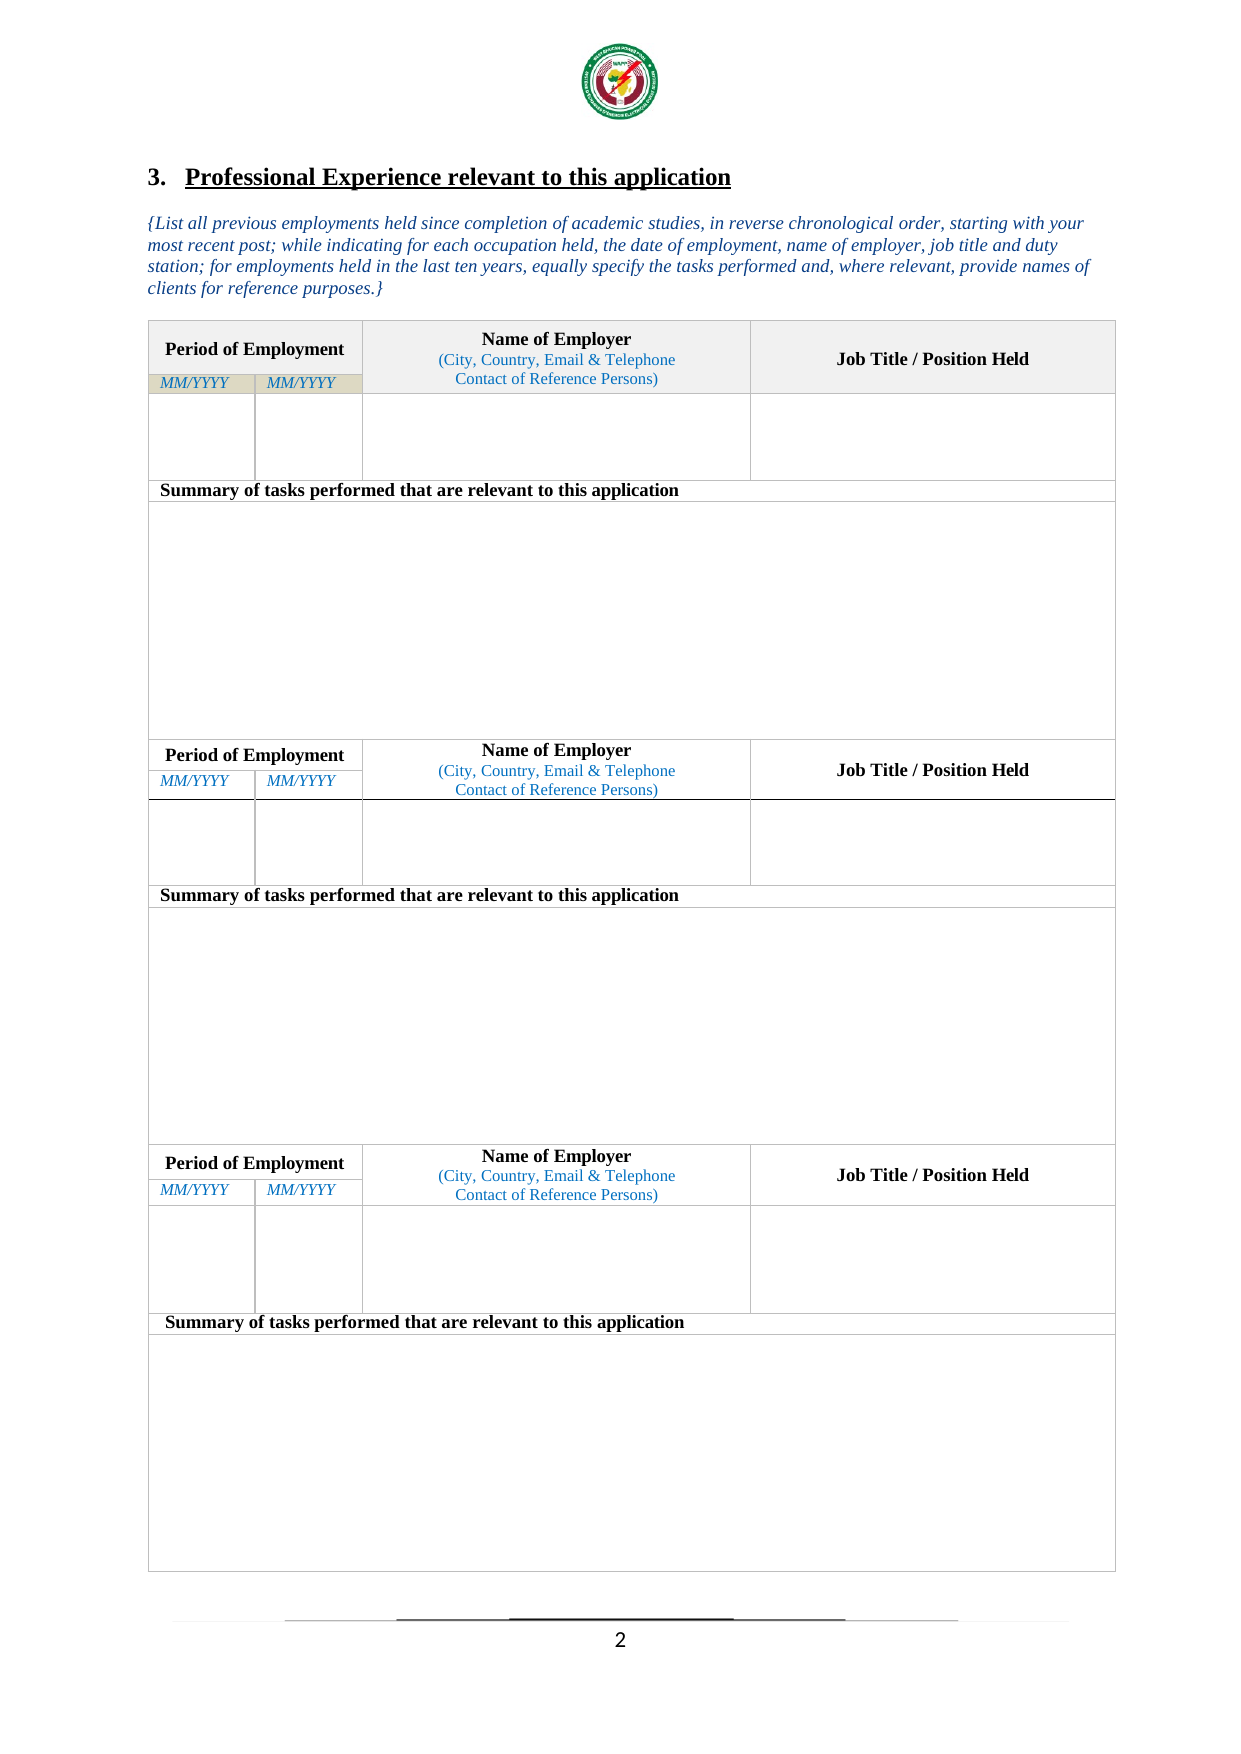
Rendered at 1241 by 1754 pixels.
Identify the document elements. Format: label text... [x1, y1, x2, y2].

table_cell Summary of tasks performed that are relevant to this application [149, 886, 1115, 907]
table_cell [363, 800, 750, 885]
picture [172, 1616, 1070, 1624]
table_cell Summary of tasks performed that are relevant to this application [149, 481, 1115, 501]
table_cell [363, 394, 750, 479]
text {List all previous employments held since completion of academic studies, in reverse chronological order, starting with your most recent post; while indicating for each occupation held, the date of employment, name of employer, job title and duty station; for employments held in the last ten years, equally specify the tasks performed and, where relevant, provide names of clients for reference purposes.} [147, 212, 1114, 298]
table_cell [149, 908, 1115, 1144]
table_cell [363, 1206, 750, 1312]
table_cell [256, 394, 362, 479]
table_cell [256, 1206, 362, 1312]
picture [581, 43, 658, 120]
table_cell Name of Employer (City, Country, Email & Telephone Contact of Reference Persons) [363, 1145, 750, 1204]
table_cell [149, 1314, 1115, 1334]
table_cell MM/YYYY [149, 1180, 254, 1204]
table_cell [256, 800, 362, 885]
table_cell [149, 502, 1115, 738]
table_cell MM/YYYY [149, 375, 254, 393]
table_header Period of Employment [149, 321, 362, 374]
table_header Job Title / Position Held [751, 321, 1115, 393]
table_cell [751, 1206, 1115, 1312]
table_cell Period of Employment [149, 1145, 362, 1179]
table_cell Period of Employment [149, 740, 362, 769]
table_cell MM/YYYY [256, 375, 362, 393]
table_cell Job Title / Position Held [751, 740, 1115, 799]
table_cell [149, 1206, 254, 1312]
table_cell Name of Employer (City, Country, Email & Telephone Contact of Reference Persons) [363, 740, 750, 799]
table_cell [149, 800, 254, 885]
table_header Name of Employer (City, Country, Email & Telephone Contact of Reference Persons) [363, 321, 750, 393]
subtitle Professional Experience relevant to this application [147, 162, 1180, 191]
table_cell [149, 394, 254, 479]
table_cell [149, 1335, 1115, 1571]
table_cell MM/YYYY [256, 1180, 362, 1204]
table_cell Job Title / Position Held [751, 1145, 1115, 1204]
table_cell [751, 394, 1115, 479]
table_cell MM/YYYY [256, 771, 362, 799]
table_cell [751, 800, 1115, 885]
table_cell MM/YYYY [149, 771, 254, 799]
